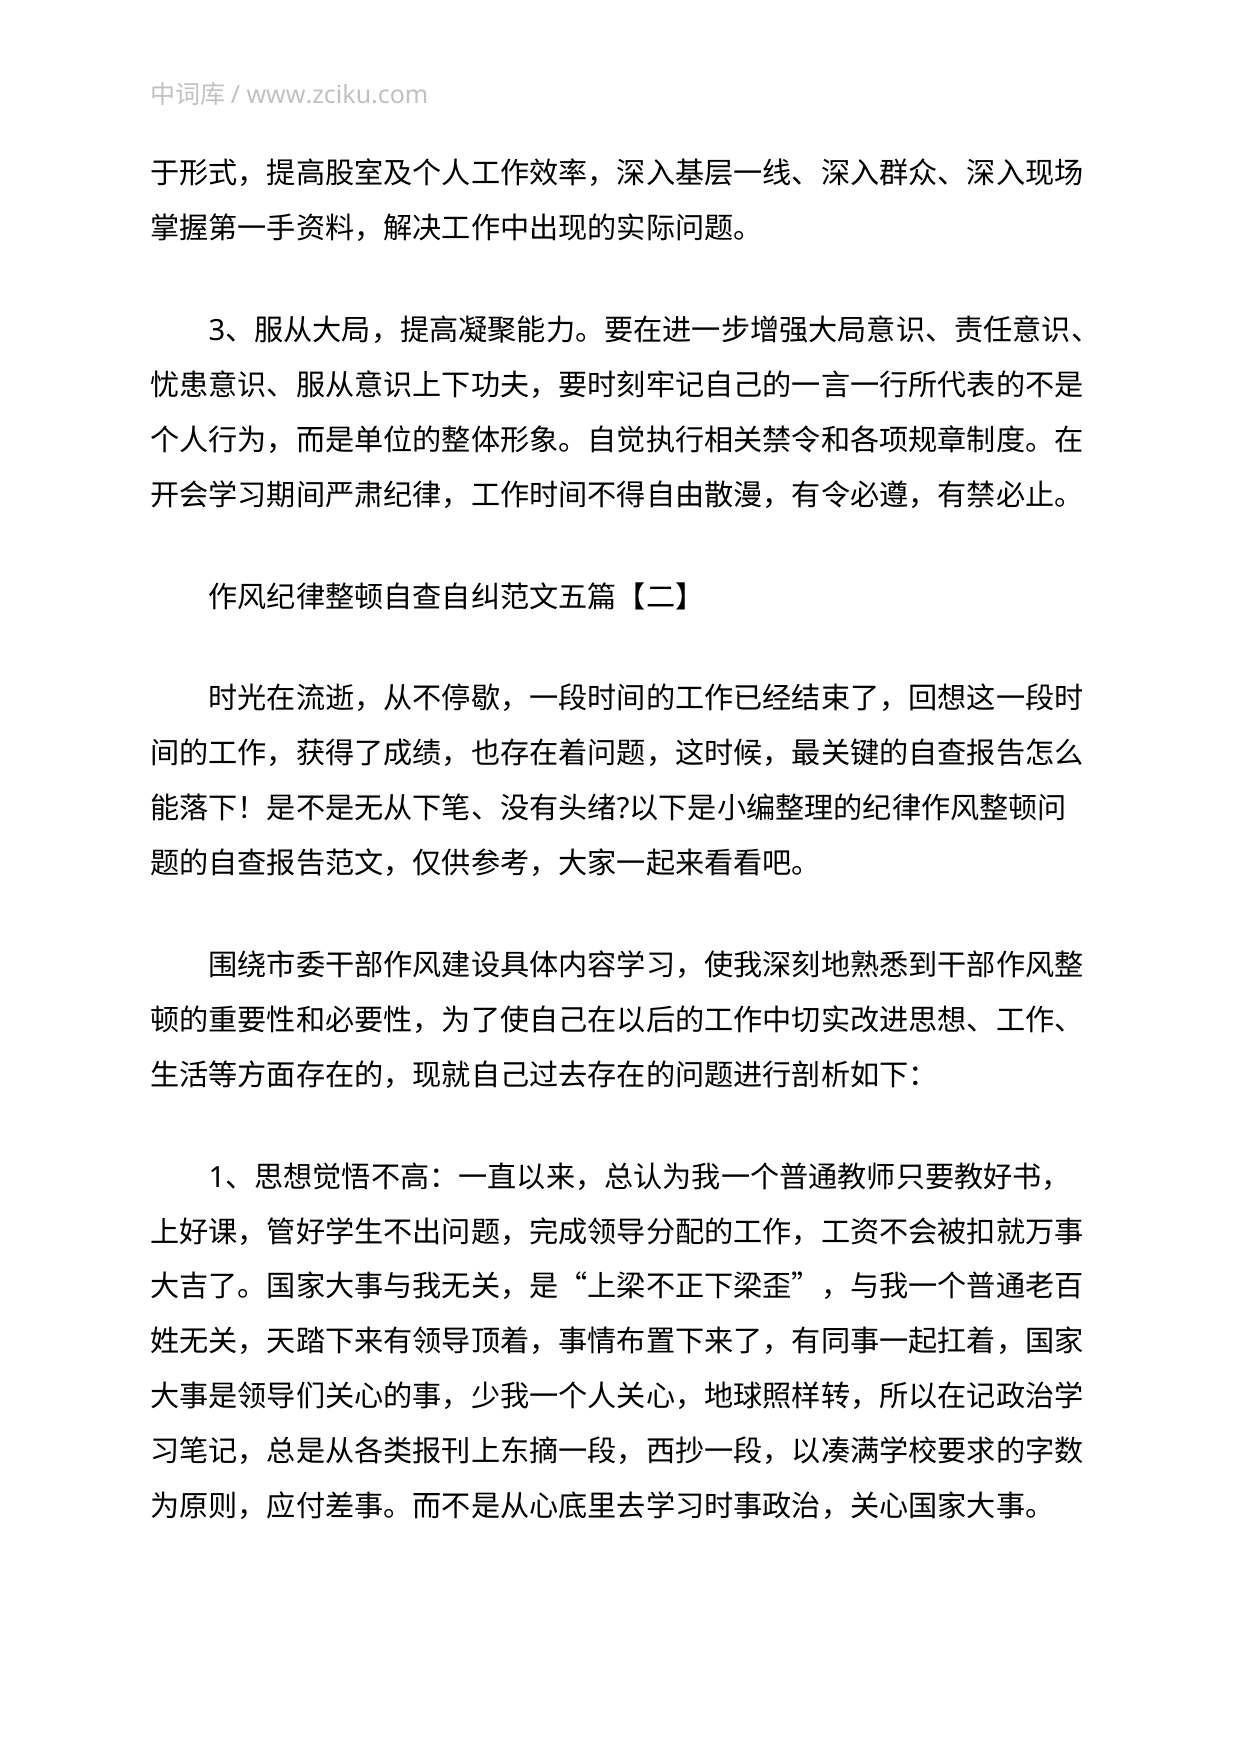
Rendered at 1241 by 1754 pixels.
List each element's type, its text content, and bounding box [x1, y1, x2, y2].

text 1、思想觉悟不高：一直以来，总认为我一个普通教师只要教好书，上好课，管好学生不出问题，完成领导分配的工作，工资不会被扣就万事大吉了。国家大事与我无关，是“上梁不正下梁歪”，与我一个普通老百姓无关，天踏下来有领导顶着，事情布置下来了，有同事一起扛着，国家大事是领导们关心的事，少我一个人关心，地球照样转，所以在记政治学习笔记，总是从各类报刊上东摘一段，西抄一段，以凑满学校要求的字数为原则，应付差事。而不是从心底里去学习时事政治，关心国家大事。 [150, 1153, 1090, 1525]
text 3、服从大局，提高凝聚能力。要在进一步增强大局意识、责任意识、忧患意识、服从意识上下功夫，要时刻牢记自己的一言一行所代表的不是个人行为，而是单位的整体形象。自觉执行相关禁令和各项规章制度。在开会学习期间严肃纪律，工作时间不得自由散漫，有令必遵，有禁必止。 [150, 307, 1090, 514]
text 作风纪律整顿自查自纠范文五篇【二】 [150, 573, 1090, 616]
text 时光在流逝，从不停歇，一段时间的工作已经结束了，回想这一段时间的工作，获得了成绩，也存在着问题，这时候，最关键的自查报告怎么能落下！是不是无从下笔、没有头绪?以下是小编整理的纪律作风整顿问题的自查报告范文，仅供参考，大家一起来看看吧。 [150, 675, 1090, 882]
text 围绕市委干部作风建设具体内容学习，使我深刻地熟悉到干部作风整顿的重要性和必要性，为了使自己在以后的工作中切实改进思想、工作、生活等方面存在的，现就自己过去存在的问题进行剖析如下： [150, 942, 1090, 1094]
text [150, 150, 1090, 247]
